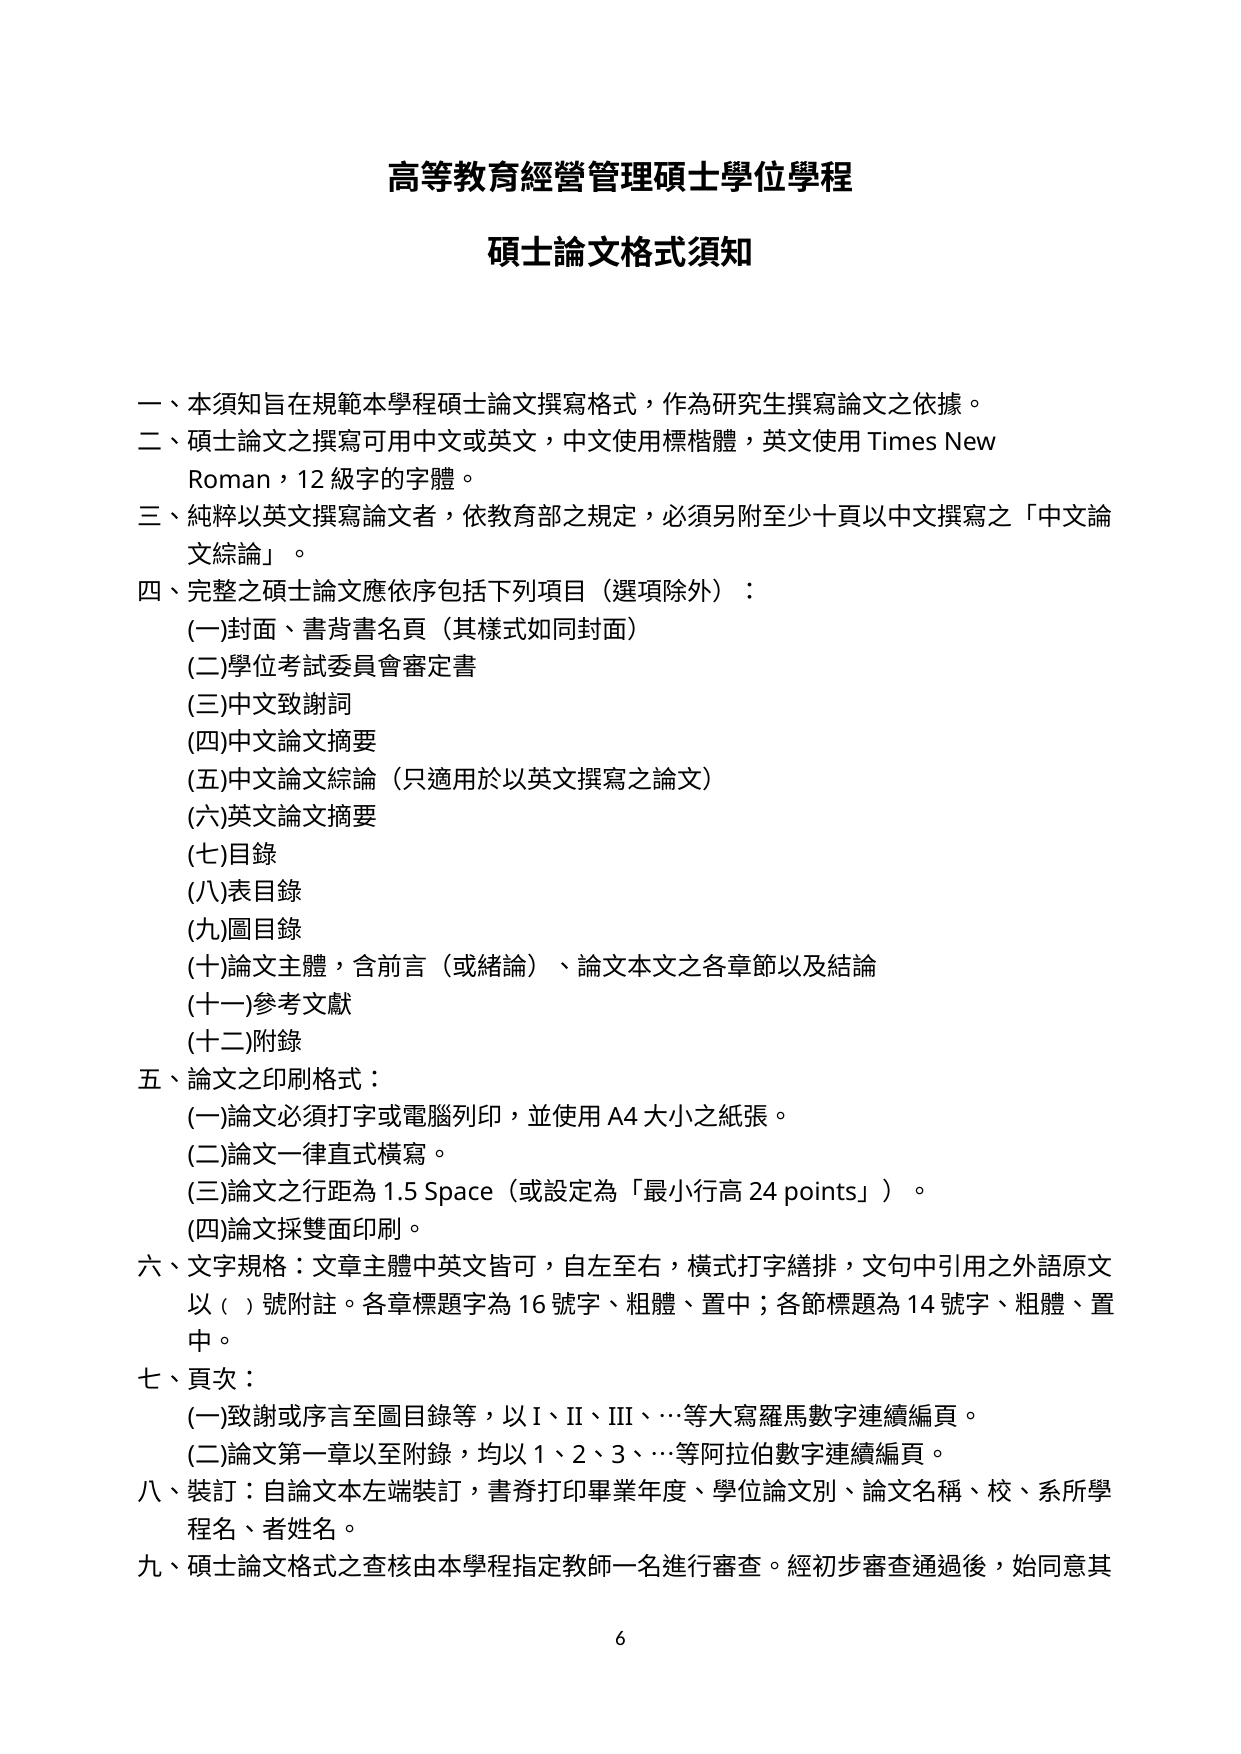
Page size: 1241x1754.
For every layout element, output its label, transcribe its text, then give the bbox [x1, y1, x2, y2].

list (三)論文之行距為1.5 Space（或設定為「最小行高24 points」）。 [187, 1171, 1128, 1209]
list (十)論文主體，含前言（或緒論）、論文本文之各章節以及結論 [187, 946, 1128, 984]
list (三)中文致謝詞 [187, 684, 1128, 721]
list (一)論文必須打字或電腦列印，並使用A4大小之紙張。 [187, 1096, 1128, 1134]
list (一)致謝或序言至圖目錄等，以I、II、III、…等大寫羅馬數字連續編頁。 [187, 1396, 1128, 1434]
text 高等教育經營管理碩士學位學程 [112, 137, 1128, 212]
list 頁次： [137, 1359, 1128, 1396]
list (二)學位考試委員會審定書 [187, 646, 1128, 684]
list (二)論文一律直式橫寫。 [187, 1134, 1128, 1171]
list (二)論文第一章以至附錄，均以1、2、3、…等阿拉伯數字連續編頁。 [187, 1434, 1128, 1471]
list (五)中文論文綜論（只適用於以英文撰寫之論文） [187, 759, 1128, 796]
list (四)論文採雙面印刷。 [187, 1209, 1128, 1246]
list 論文之印刷格式： [137, 1059, 1128, 1096]
list 本須知旨在規範本學程碩士論文撰寫格式，作為研究生撰寫論文之依據。 [137, 384, 1128, 421]
list (一)封面、書背書名頁（其樣式如同封面） [187, 609, 1128, 646]
list 純粹以英文撰寫論文者，依教育部之規定，必須另附至少十頁以中文撰寫之「中文論文綜論」。 [137, 496, 1128, 571]
subtitle 碩士論文格式須知 [112, 212, 1128, 287]
list 文字規格：文章主體中英文皆可，自左至右，橫式打字繕排，文句中引用之外語原文以﹙﹚號附註。各章標題字為16號字、粗體、置中；各節標題為14號字、粗體、置中。 [137, 1246, 1128, 1359]
list (十一)參考文獻 [187, 984, 1128, 1021]
list 完整之碩士論文應依序包括下列項目（選項除外）： [137, 571, 1128, 609]
list 碩士論文之撰寫可用中文或英文，中文使用標楷體，英文使用Times New Roman，12級字的字體。 [137, 421, 1128, 496]
list (四)中文論文摘要 [187, 721, 1128, 759]
list (八)表目錄 [187, 871, 1128, 909]
list (十二)附錄 [187, 1021, 1128, 1059]
list 裝訂：自論文本左端裝訂，書脊打印畢業年度、學位論文別、論文名稱、校、系所學程名、者姓名。 [137, 1471, 1128, 1546]
list (九)圖目錄 [187, 909, 1128, 946]
list (六)英文論文摘要 [187, 796, 1128, 834]
list (七)目錄 [187, 834, 1128, 871]
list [137, 1546, 1128, 1584]
